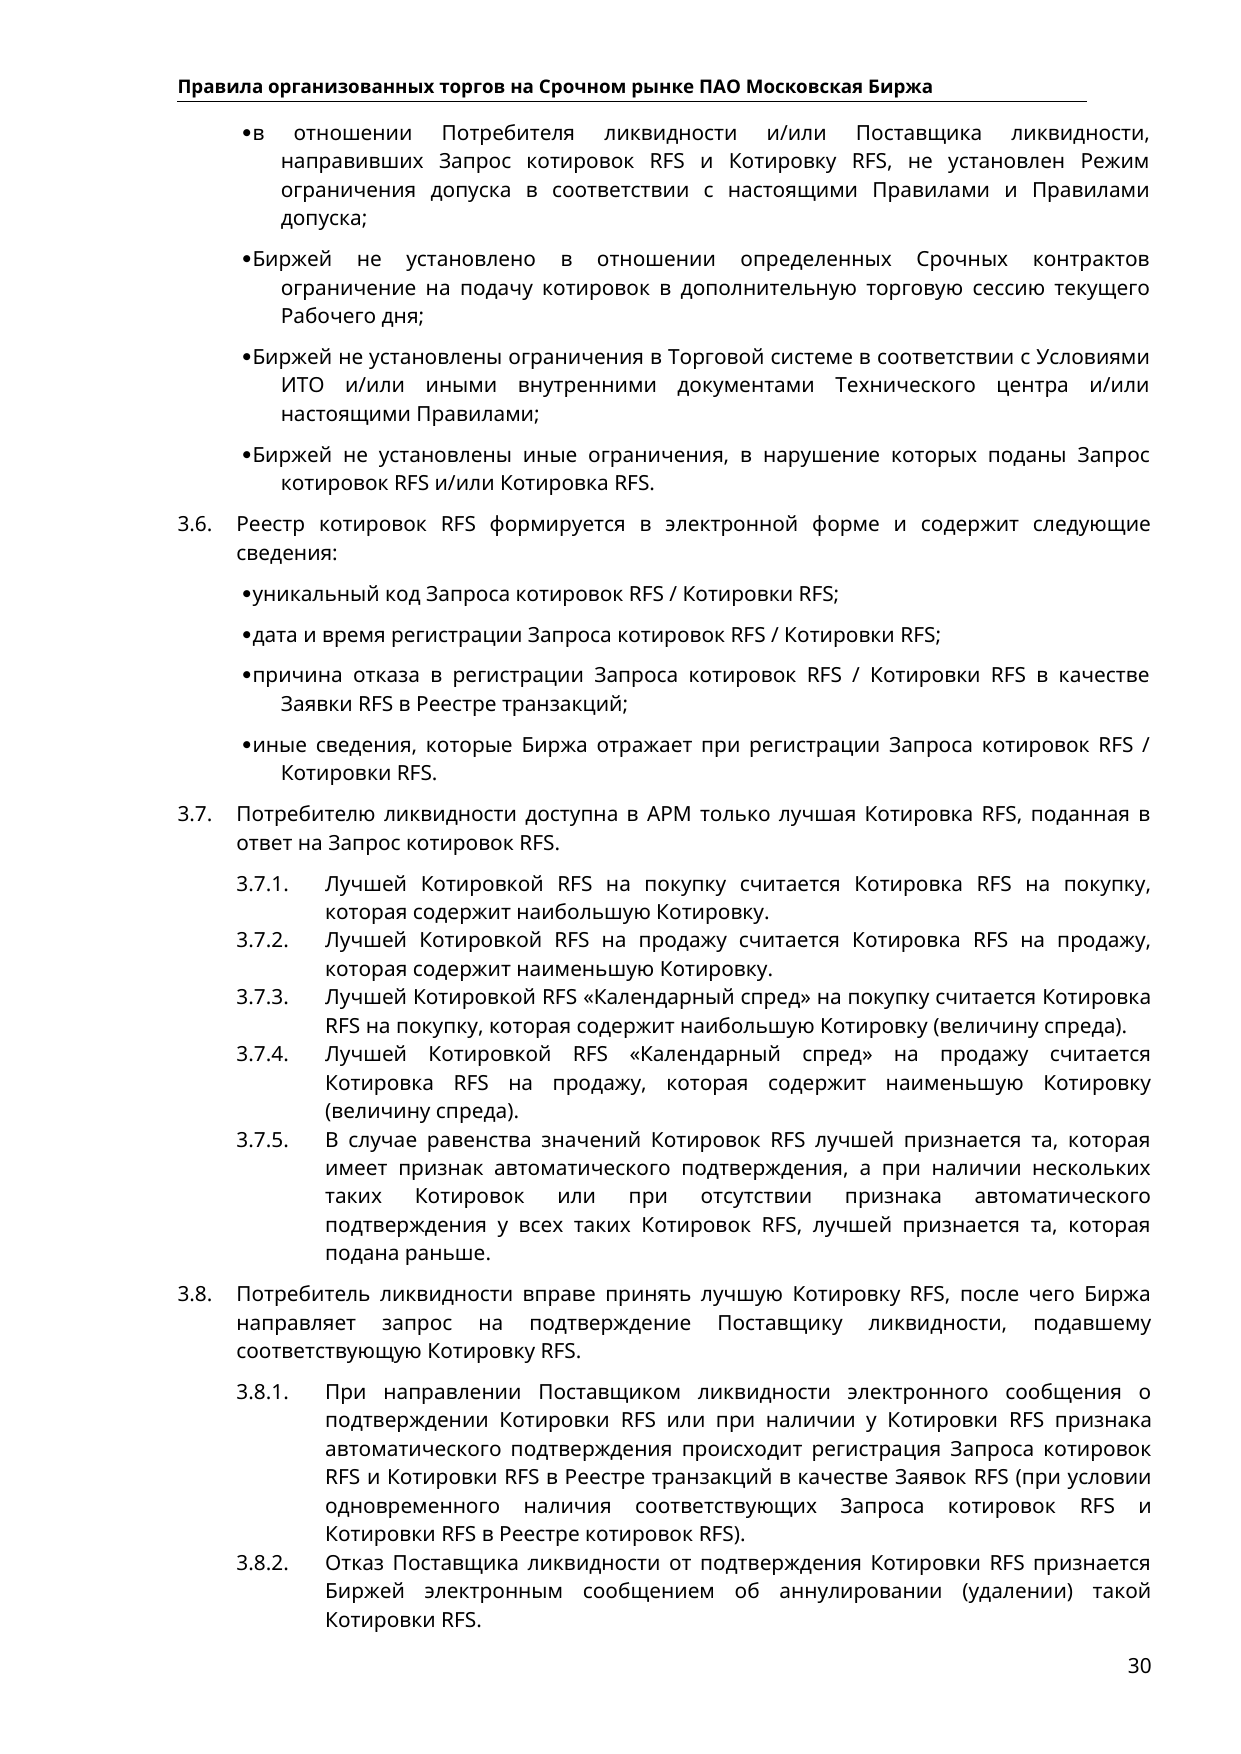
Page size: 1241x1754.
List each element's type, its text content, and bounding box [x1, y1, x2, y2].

text Потребитель ликвидности вправе принять лучшую Котировку RFS, после чего Биржа направляет запрос на подтверждение Поставщику ликвидности, подавшему соответствующую Котировку RFS. [177, 1279, 1152, 1365]
list Лучшей Котировкой RFS на покупку считается Котировка RFS на покупку, которая содержит наибольшую Котировку. [236, 869, 1152, 926]
list Биржей не установлено в отношении определенных Срочных контрактов ограничение на подачу котировок в дополнительную торговую сессию текущего Рабочего дня; [243, 244, 1151, 330]
list При направлении Поставщиком ликвидности электронного сообщения о подтверждении Котировки RFS или при наличии у Котировки RFS признака автоматического подтверждения происходит регистрация Запроса котировок RFS и Котировки RFS в Реестре транзакций в качестве Заявок RFS (при условии одновременного наличия соответствующих Запроса котировок RFS и Котировки RFS в Реестре котировок RFS). [236, 1377, 1152, 1548]
list причина отказа в регистрации Запроса котировок RFS / Котировки RFS в качестве Заявки RFS в Реестре транзакций; [243, 661, 1151, 717]
text Потребителю ликвидности доступна в АРМ только лучшая Котировка RFS, поданная в ответ на Запрос котировок RFS. [177, 799, 1152, 856]
list Лучшей Котировкой RFS «Календарный спред» на покупку считается Котировка RFS на покупку, которая содержит наибольшую Котировку (величину спреда). [236, 982, 1152, 1039]
list В случае равенства значений Котировок RFS лучшей признается та, которая имеет признак автоматического подтверждения, а при наличии нескольких таких Котировок или при отсутствии признака автоматического подтверждения у всех таких Котировок RFS, лучшей признается та, которая подана раньше. [236, 1125, 1152, 1267]
list уникальный код Запроса котировок RFS / Котировки RFS; [243, 579, 1151, 607]
list Лучшей Котировкой RFS на продажу считается Котировка RFS на продажу, которая содержит наименьшую Котировку. [236, 926, 1152, 982]
list Биржей не установлены иные ограничения, в нарушение которых поданы Запрос котировок RFS и/или Котировка RFS. [243, 440, 1151, 497]
text Реестр котировок RFS формируется в электронной форме и содержит следующие сведения: [177, 509, 1152, 566]
list дата и время регистрации Запроса котировок RFS / Котировки RFS; [243, 620, 1151, 648]
list Лучшей Котировкой RFS «Календарный спред» на продажу считается Котировка RFS на продажу, которая содержит наименьшую Котировку (величину спреда). [236, 1039, 1152, 1125]
list Биржей не установлены ограничения в Торговой системе в соответствии с Условиями ИТО и/или иными внутренними документами Технического центра и/или настоящими Правилами; [243, 342, 1151, 427]
list в отношении Потребителя ликвидности и/или Поставщика ликвидности, направивших Запрос котировок RFS и Котировку RFS, не установлен Режим ограничения допуска в соответствии с настоящими Правилами и Правилами допуска; [243, 118, 1151, 232]
list Отказ Поставщика ликвидности от подтверждения Котировки RFS признается Биржей электронным сообщением об аннулировании (удалении) такой Котировки RFS. [236, 1548, 1152, 1633]
list иные сведения, которые Биржа отражает при регистрации Запроса котировок RFS / Котировки RFS. [243, 730, 1151, 787]
